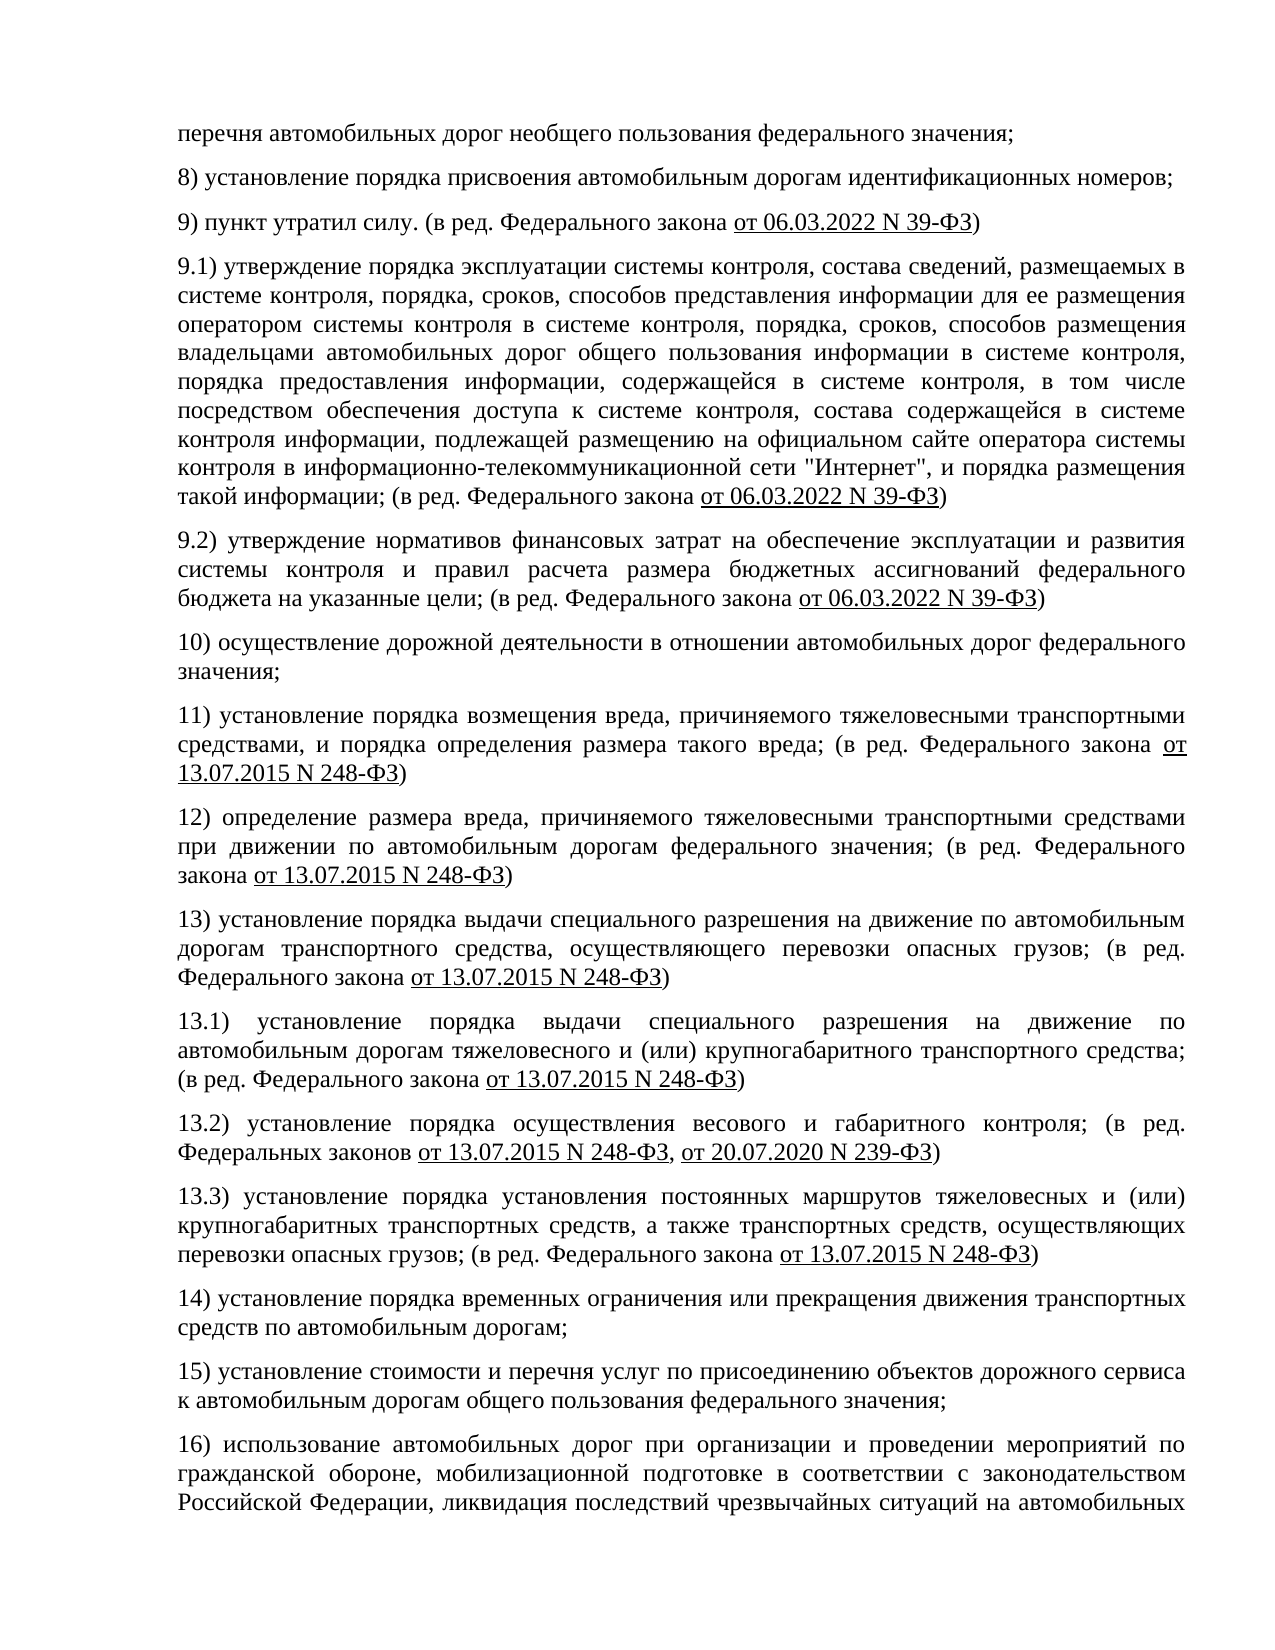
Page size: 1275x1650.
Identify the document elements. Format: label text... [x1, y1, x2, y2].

text 13) установление порядка выдачи специального разрешения на движение по автомобильным дорогам транспортного средства, осуществляющего перевозки опасных грузов; (в ред. Федерального закона от 13.07.2015 N 248-ФЗ) [177, 904, 1186, 991]
text 13.1) установление порядка выдачи специального разрешения на движение по автомобильным дорогам тяжеловесного и (или) крупногабаритного транспортного средства; (в ред. Федерального закона от 13.07.2015 N 248-ФЗ) [177, 1006, 1186, 1092]
text 13.3) установление порядка установления постоянных маршрутов тяжеловесных и (или) крупногабаритных транспортных средств, а также транспортных средств, осуществляющих перевозки опасных грузов; (в ред. Федерального закона от 13.07.2015 N 248-ФЗ) [177, 1181, 1186, 1267]
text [177, 118, 1186, 147]
text 9.2) утверждение нормативов финансовых затрат на обеспечение эксплуатации и развития системы контроля и правил расчета размера бюджетных ассигнований федерального бюджета на указанные цели; (в ред. Федерального закона от 06.03.2022 N 39-ФЗ) [177, 526, 1186, 612]
text 11) установление порядка возмещения вреда, причиняемого тяжеловесными транспортными средствами, и порядка определения размера такого вреда; (в ред. Федерального закона от 13.07.2015 N 248-ФЗ) [177, 701, 1186, 787]
text 12) определение размера вреда, причиняемого тяжеловесными транспортными средствами при движении по автомобильным дорогам федерального значения; (в ред. Федерального закона от 13.07.2015 N 248-ФЗ) [177, 802, 1186, 889]
text 9.1) утверждение порядка эксплуатации системы контроля, состава сведений, размещаемых в системе контроля, порядка, сроков, способов представления информации для ее размещения оператором системы контроля в системе контроля, порядка, сроков, способов размещения владельцами автомобильных дорог общего пользования информации в системе контроля, порядка предоставления информации, содержащейся в системе контроля, в том числе посредством обеспечения доступа к системе контроля, состава содержащейся в системе контроля информации, подлежащей размещению на официальном сайте оператора системы контроля в информационно-телекоммуникационной сети "Интернет", и порядка размещения такой информации; (в ред. Федерального закона от 06.03.2022 N 39-ФЗ) [177, 251, 1186, 510]
text 14) установление порядка временных ограничения или прекращения движения транспортных средств по автомобильным дорогам; [177, 1283, 1186, 1341]
text 9) пункт утратил силу. (в ред. Федерального закона от 06.03.2022 N 39-ФЗ) [177, 207, 1186, 236]
text 13.2) установление порядка осуществления весового и габаритного контроля; (в ред. Федеральных законов от 13.07.2015 N 248-ФЗ, от 20.07.2020 N 239-ФЗ) [177, 1108, 1186, 1166]
text 15) установление стоимости и перечня услуг по присоединению объектов дорожного сервиса к автомобильным дорогам общего пользования федерального значения; [177, 1356, 1186, 1414]
text 10) осуществление дорожной деятельности в отношении автомобильных дорог федерального значения; [177, 627, 1186, 685]
text 8) установление порядка присвоения автомобильным дорогам идентификационных номеров; [177, 162, 1186, 191]
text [177, 1429, 1186, 1516]
